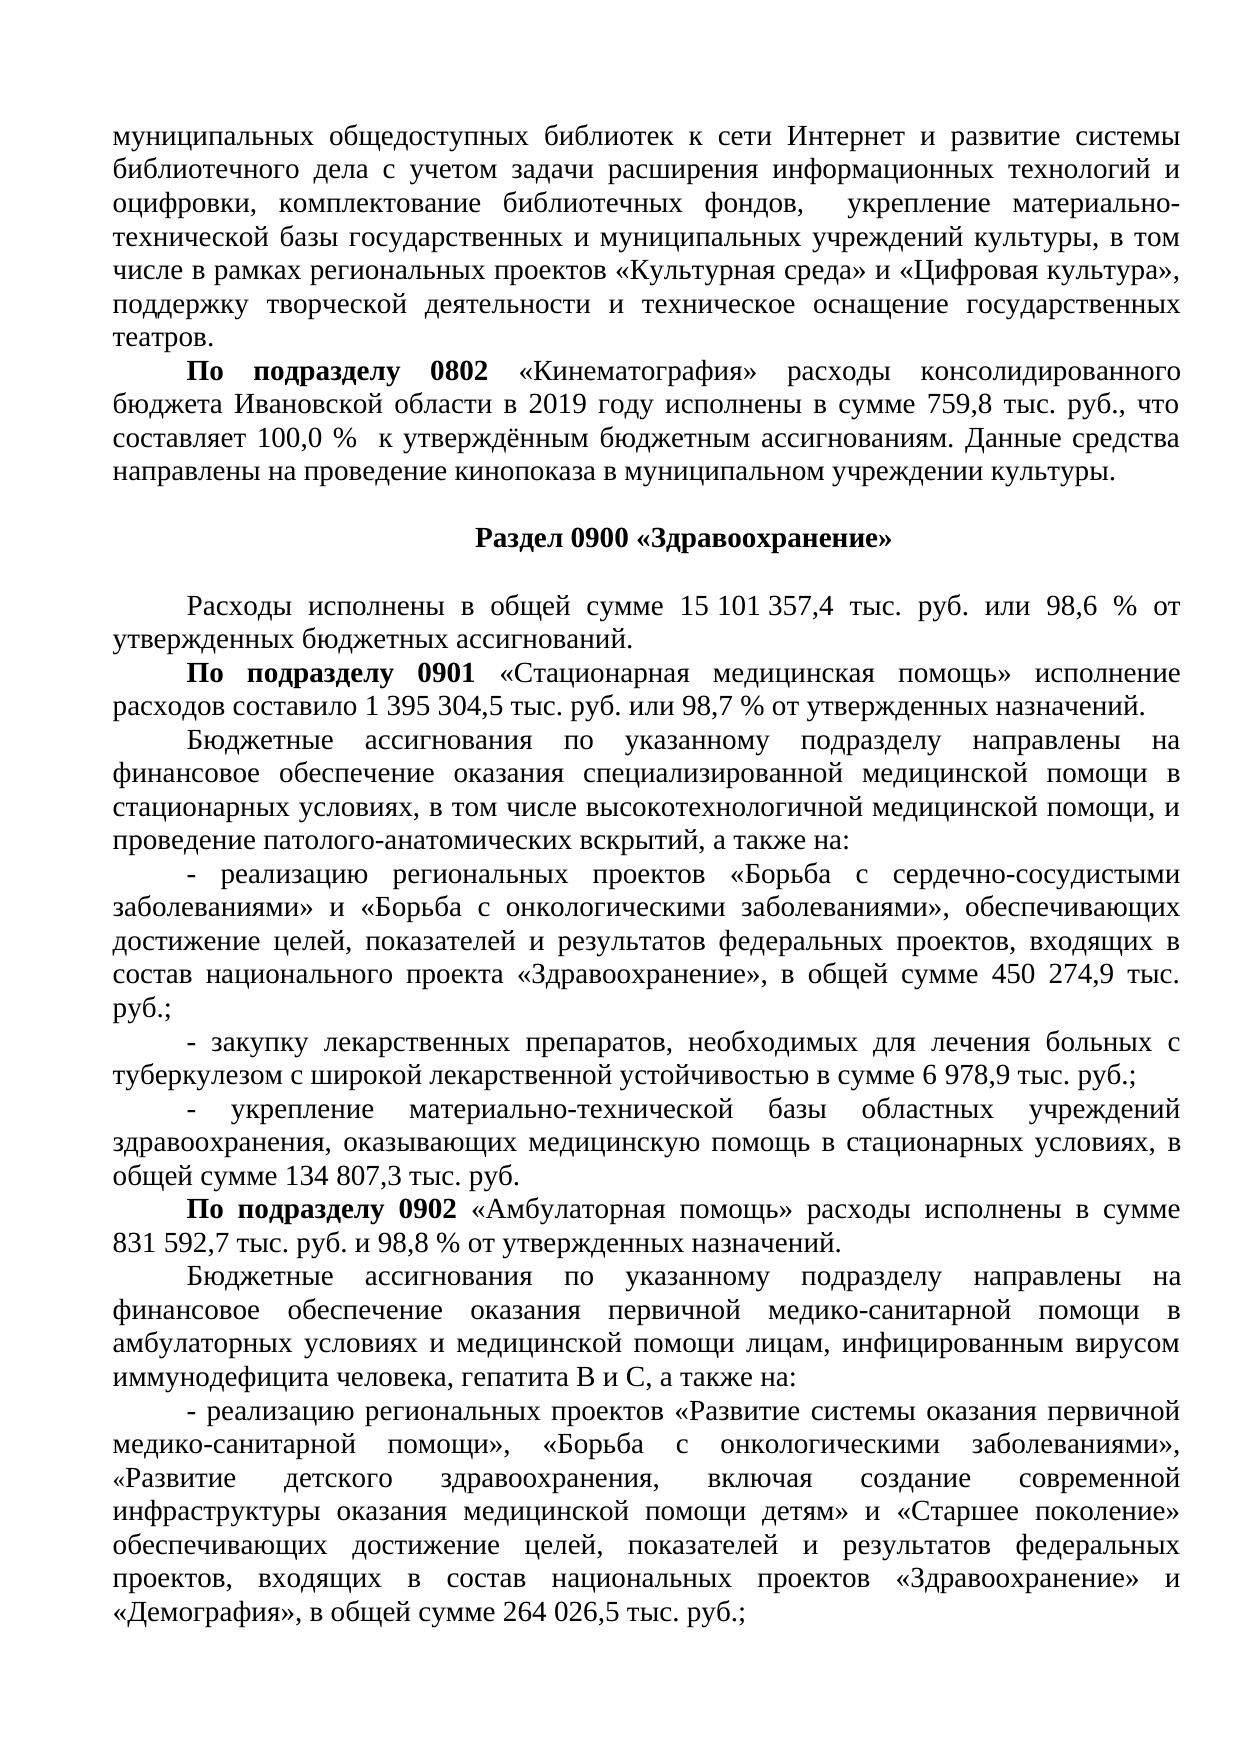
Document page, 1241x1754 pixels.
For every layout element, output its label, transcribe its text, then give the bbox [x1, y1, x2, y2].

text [112, 118, 1181, 353]
text - укрепление материально-технической базы областных учреждений здравоохранения, оказывающих медицинскую помощь в стационарных условиях, в общей сумме 134 807,3 тыс. руб. [112, 1091, 1181, 1191]
text Раздел 0900 «Здравоохранение» [112, 521, 1181, 554]
text По подразделу 0901 «Стационарная медицинская помощь» исполнение расходов составило 1 395 304,5 тыс. руб. или 98,7 % от утвержденных назначений. [112, 655, 1181, 722]
text - закупку лекарственных препаратов, необходимых для лечения больных с туберкулезом с широкой лекарственной устойчивостью в сумме 6 978,9 тыс. руб.; [112, 1024, 1181, 1091]
text Бюджетные ассигнования по указанному подразделу направлены на финансовое обеспечение оказания первичной медико-санитарной помощи в амбулаторных условиях и медицинской помощи лицам, инфицированным вирусом иммунодефицита человека, гепатита В и С, а также на: [112, 1258, 1181, 1393]
text По подразделу 0902 «Амбулаторная помощь» расходы исполнены в сумме 831 592,7 тыс. руб. и 98,8 % от утвержденных назначений. [112, 1191, 1181, 1258]
text Бюджетные ассигнования по указанному подразделу направлены на финансовое обеспечение оказания специализированной медицинской помощи в стационарных условиях, в том числе высокотехнологичной медицинской помощи, и проведение патолого-анатомических вскрытий, а также на: [112, 722, 1181, 856]
text - реализацию региональных проектов «Развитие системы оказания первичной медико-санитарной помощи», «Борьба с онкологическими заболеваниями», «Развитие детского здравоохранения, включая создание современной инфраструктуры оказания медицинской помощи детям» и «Старшее поколение» обеспечивающих достижение целей, показателей и результатов федеральных проектов, входящих в состав национальных проектов «Здравоохранение» и «Демография», в общей сумме 264 026,5 тыс. руб.; [112, 1393, 1181, 1627]
text Расходы исполнены в общей сумме 15 101 357,4 тыс. руб. или 98,6 % от утвержденных бюджетных ассигнований. [112, 588, 1181, 655]
text По подразделу 0802 «Кинематография» расходы консолидированного бюджета Ивановской области в 2019 году исполнены в сумме 759,8 тыс. руб., что составляет 100,0 % к утверждённым бюджетным ассигнованиям. Данные средства направлены на проведение кинопоказа в муниципальном учреждении культуры. [112, 353, 1181, 487]
text - реализацию региональных проектов «Борьба с сердечно-сосудистыми заболеваниями» и «Борьба с онкологическими заболеваниями», обеспечивающих достижение целей, показателей и результатов федеральных проектов, входящих в состав национального проекта «Здравоохранение», в общей сумме 450 274,9 тыс. руб.; [112, 856, 1181, 1024]
